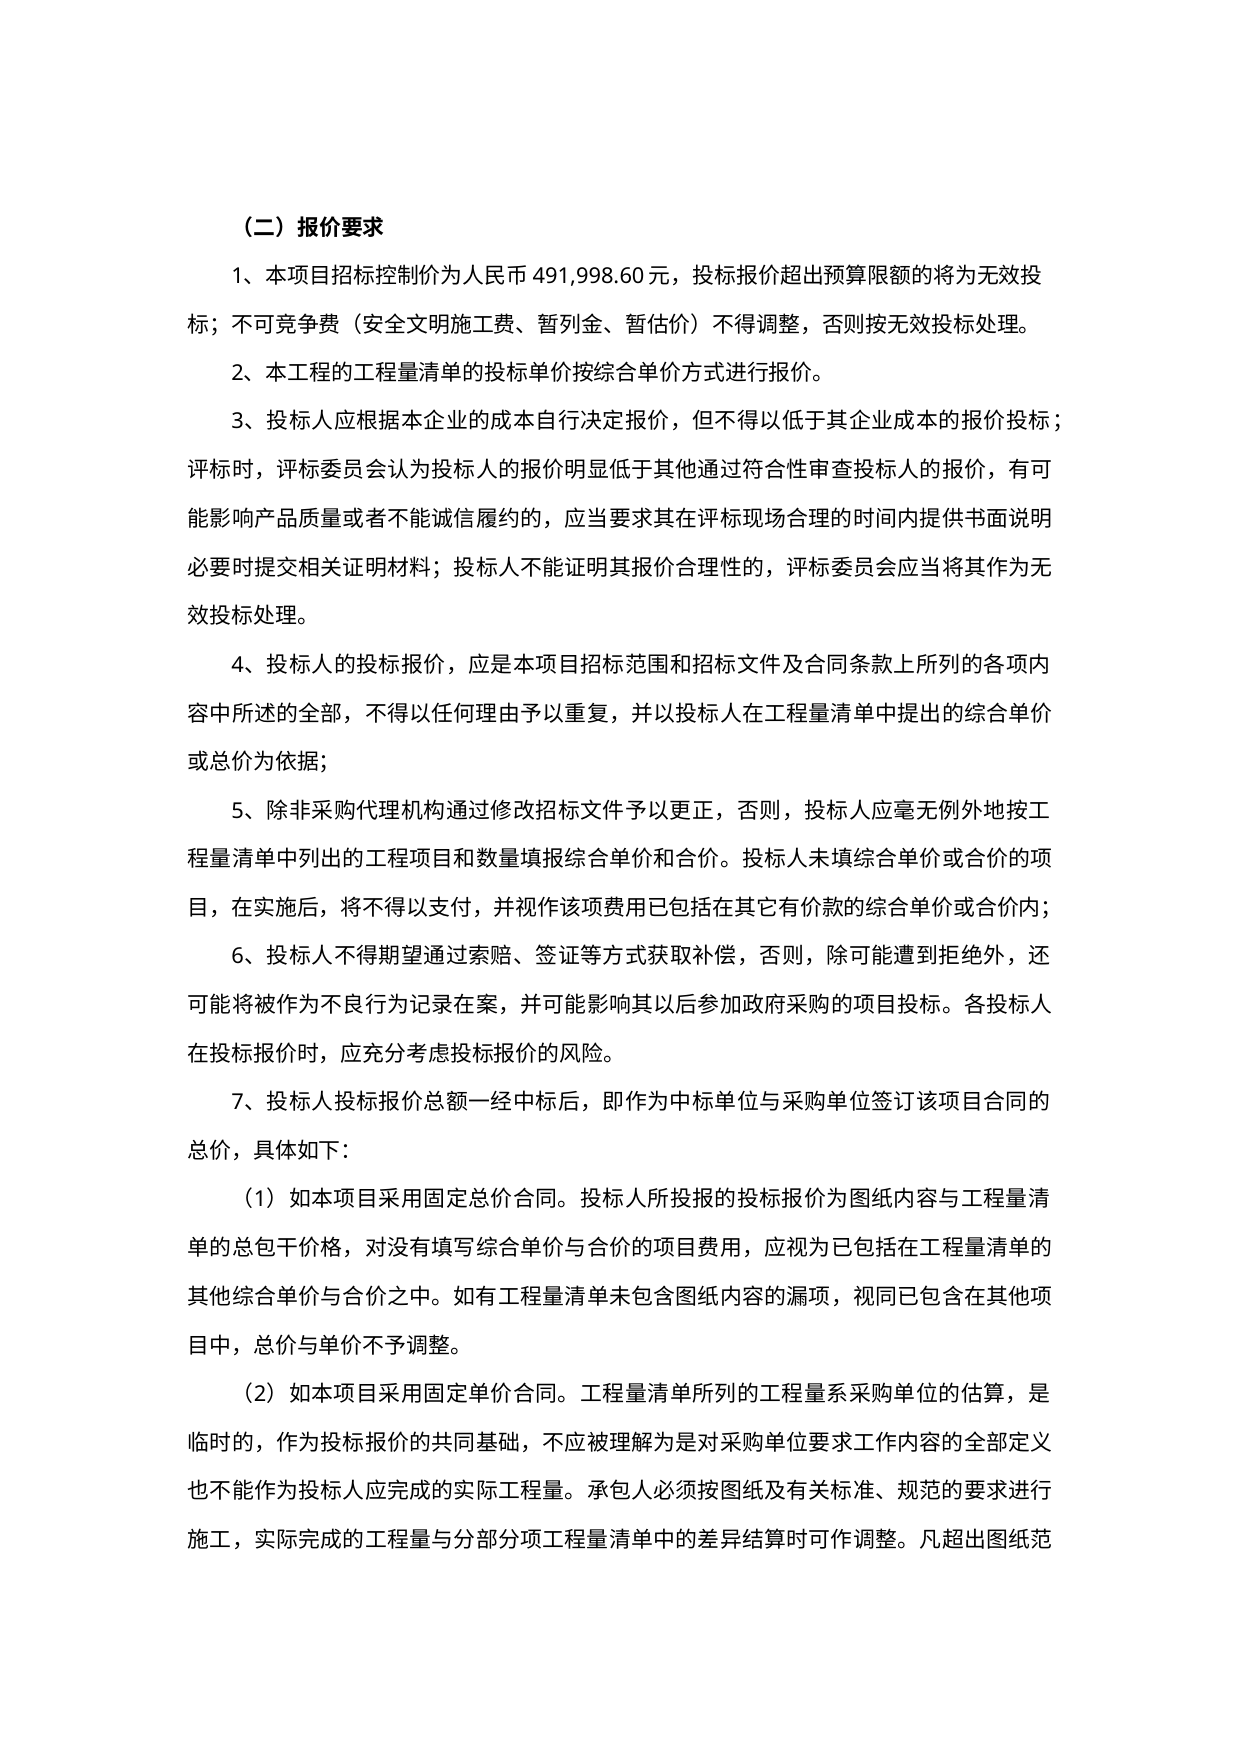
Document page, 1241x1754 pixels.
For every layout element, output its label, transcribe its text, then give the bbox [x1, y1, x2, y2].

text 3、投标人应根据本企业的成本自行决定报价，但不得以低于其企业成本的报价投标；评标时，评标委员会认为投标人的报价明显低于其他通过符合性审查投标人的报价，有可能影响产品质量或者不能诚信履约的，应当要求其在评标现场合理的时间内提供书面说明，必要时提交相关证明材料；投标人不能证明其报价合理性的，评标委员会应当将其作为无效投标处理。 [187, 403, 1053, 631]
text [187, 1376, 1053, 1554]
text 5、除非采购代理机构通过修改招标文件予以更正，否则，投标人应毫无例外地按工程量清单中列出的工程项目和数量填报综合单价和合价。投标人未填综合单价或合价的项目，在实施后，将不得以支付，并视作该项费用已包括在其它有价款的综合单价或合价内； [187, 792, 1053, 922]
text 4、投标人的投标报价，应是本项目招标范围和招标文件及合同条款上所列的各项内容中所述的全部，不得以任何理由予以重复，并以投标人在工程量清单中提出的综合单价或总价为依据； [187, 646, 1053, 776]
text 7、投标人投标报价总额一经中标后，即作为中标单位与采购单位签订该项目合同的总价，具体如下： [187, 1084, 1053, 1165]
text 1、本项目招标控制价为人民币491,998.60元，投标报价超出预算限额的将为无效投标；不可竞争费（安全文明施工费、暂列金、暂估价）不得调整，否则按无效投标处理。 [187, 258, 1053, 339]
text （二）报价要求 [187, 209, 1053, 242]
text （1）如本项目采用固定总价合同。投标人所投报的投标报价为图纸内容与工程量清单的总包干价格，对没有填写综合单价与合价的项目费用，应视为已包括在工程量清单的其他综合单价与合价之中。如有工程量清单未包含图纸内容的漏项，视同已包含在其他项目中，总价与单价不予调整。 [187, 1181, 1053, 1360]
text 6、投标人不得期望通过索赔、签证等方式获取补偿，否则，除可能遭到拒绝外，还可能将被作为不良行为记录在案，并可能影响其以后参加政府采购的项目投标。各投标人在投标报价时，应充分考虑投标报价的风险。 [187, 938, 1053, 1068]
text 2、本工程的工程量清单的投标单价按综合单价方式进行报价。 [187, 355, 1053, 387]
